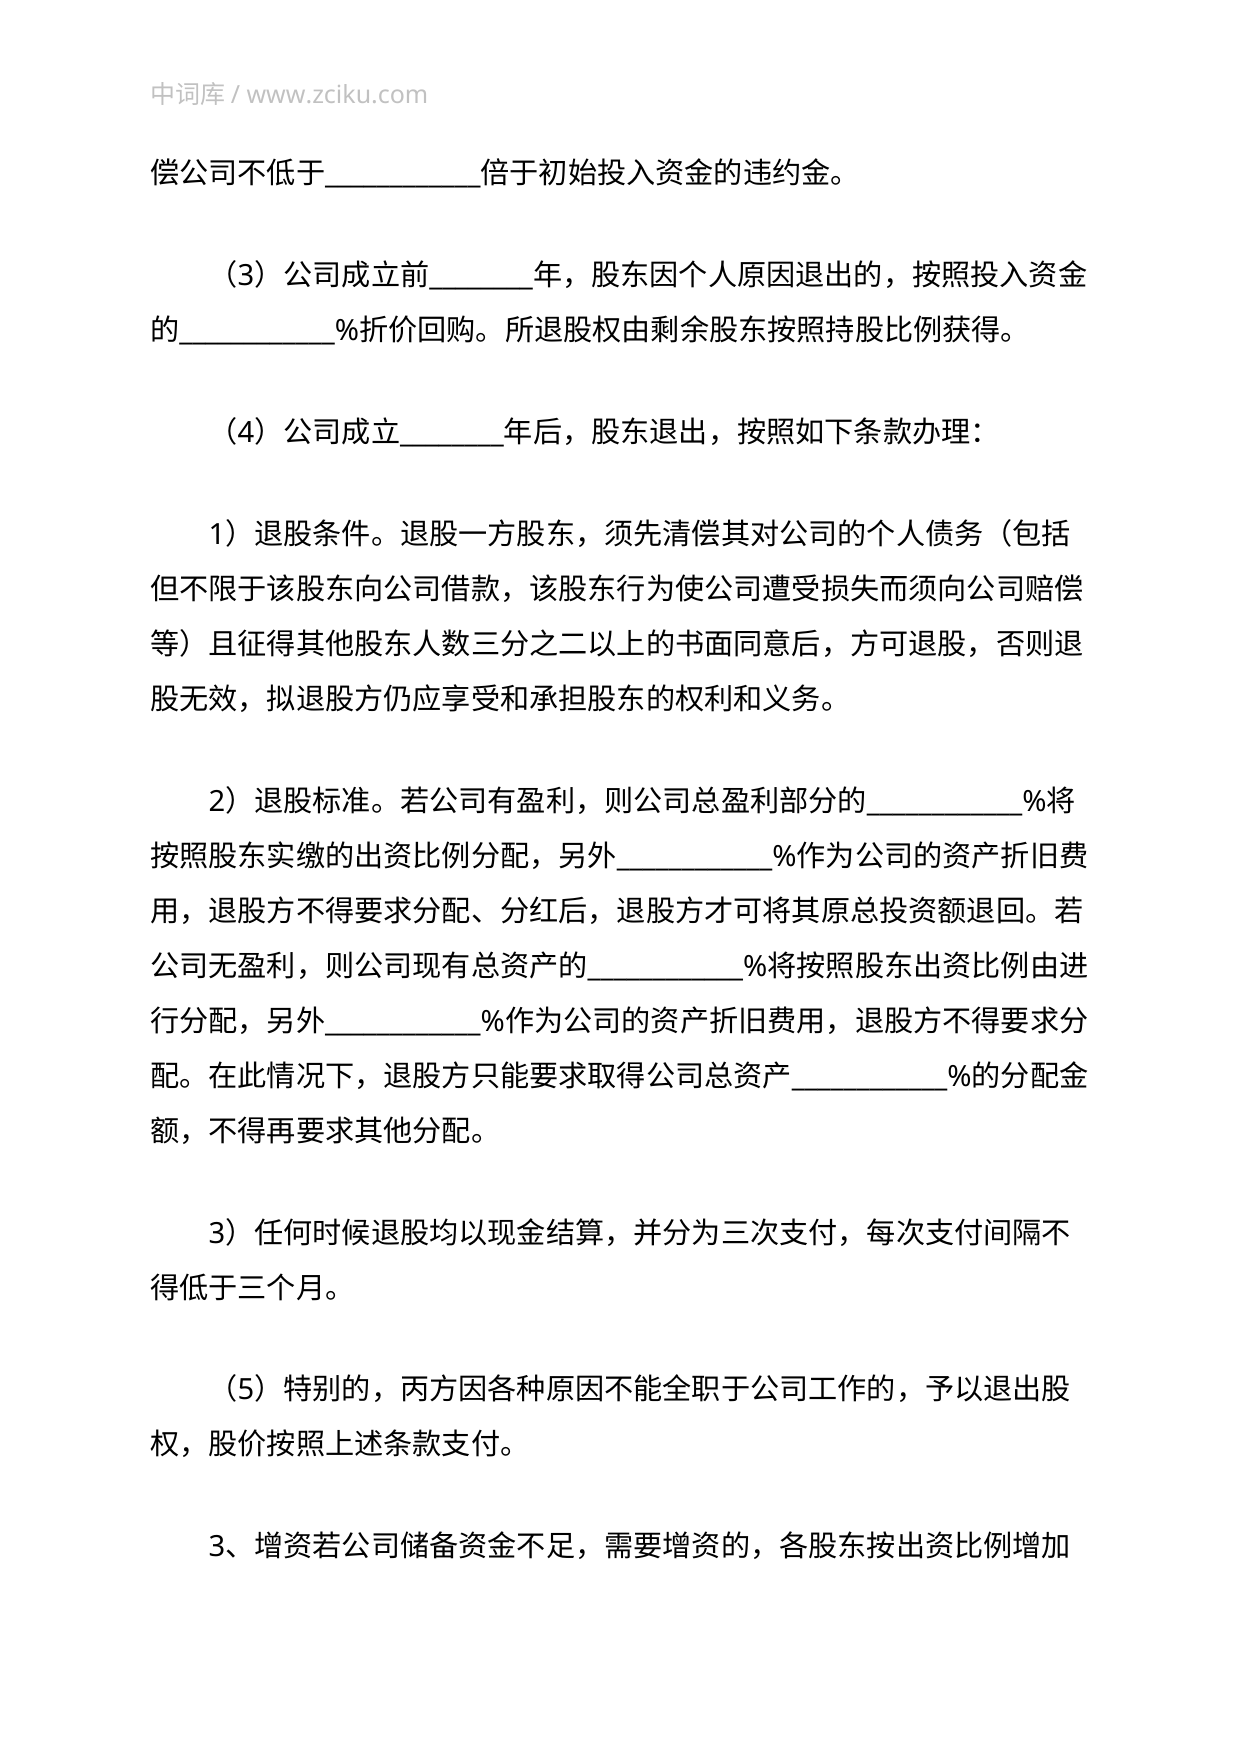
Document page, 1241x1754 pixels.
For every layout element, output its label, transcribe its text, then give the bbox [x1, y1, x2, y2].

text 1）退股条件。退股一方股东，须先清偿其对公司的个人债务（包括但不限于该股东向公司借款，该股东行为使公司遭受损失而须向公司赔偿等）且征得其他股东人数三分之二以上的书面同意后，方可退股，否则退股无效，拟退股方仍应享受和承担股东的权利和义务。 [150, 511, 1090, 718]
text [150, 1523, 1090, 1565]
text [150, 150, 1090, 192]
text （3）公司成立前________年，股东因个人原因退出的，按照投入资金的____________%折价回购。所退股权由剩余股东按照持股比例获得。 [150, 252, 1090, 349]
text （4）公司成立________年后，股东退出，按照如下条款办理： [150, 409, 1090, 451]
text 3）任何时候退股均以现金结算，并分为三次支付，每次支付间隔不得低于三个月。 [150, 1209, 1090, 1306]
text （5）特别的，丙方因各种原因不能全职于公司工作的，予以退出股权，股价按照上述条款支付。 [150, 1366, 1090, 1463]
text 2）退股标准。若公司有盈利，则公司总盈利部分的____________%将按照股东实缴的出资比例分配，另外____________%作为公司的资产折旧费用，退股方不得要求分配、分红后，退股方才可将其原总投资额退回。若公司无盈利，则公司现有总资产的____________%将按照股东出资比例由进行分配，另外____________%作为公司的资产折旧费用，退股方不得要求分配。在此情况下，退股方只能要求取得公司总资产____________%的分配金额，不得再要求其他分配。 [150, 777, 1090, 1150]
